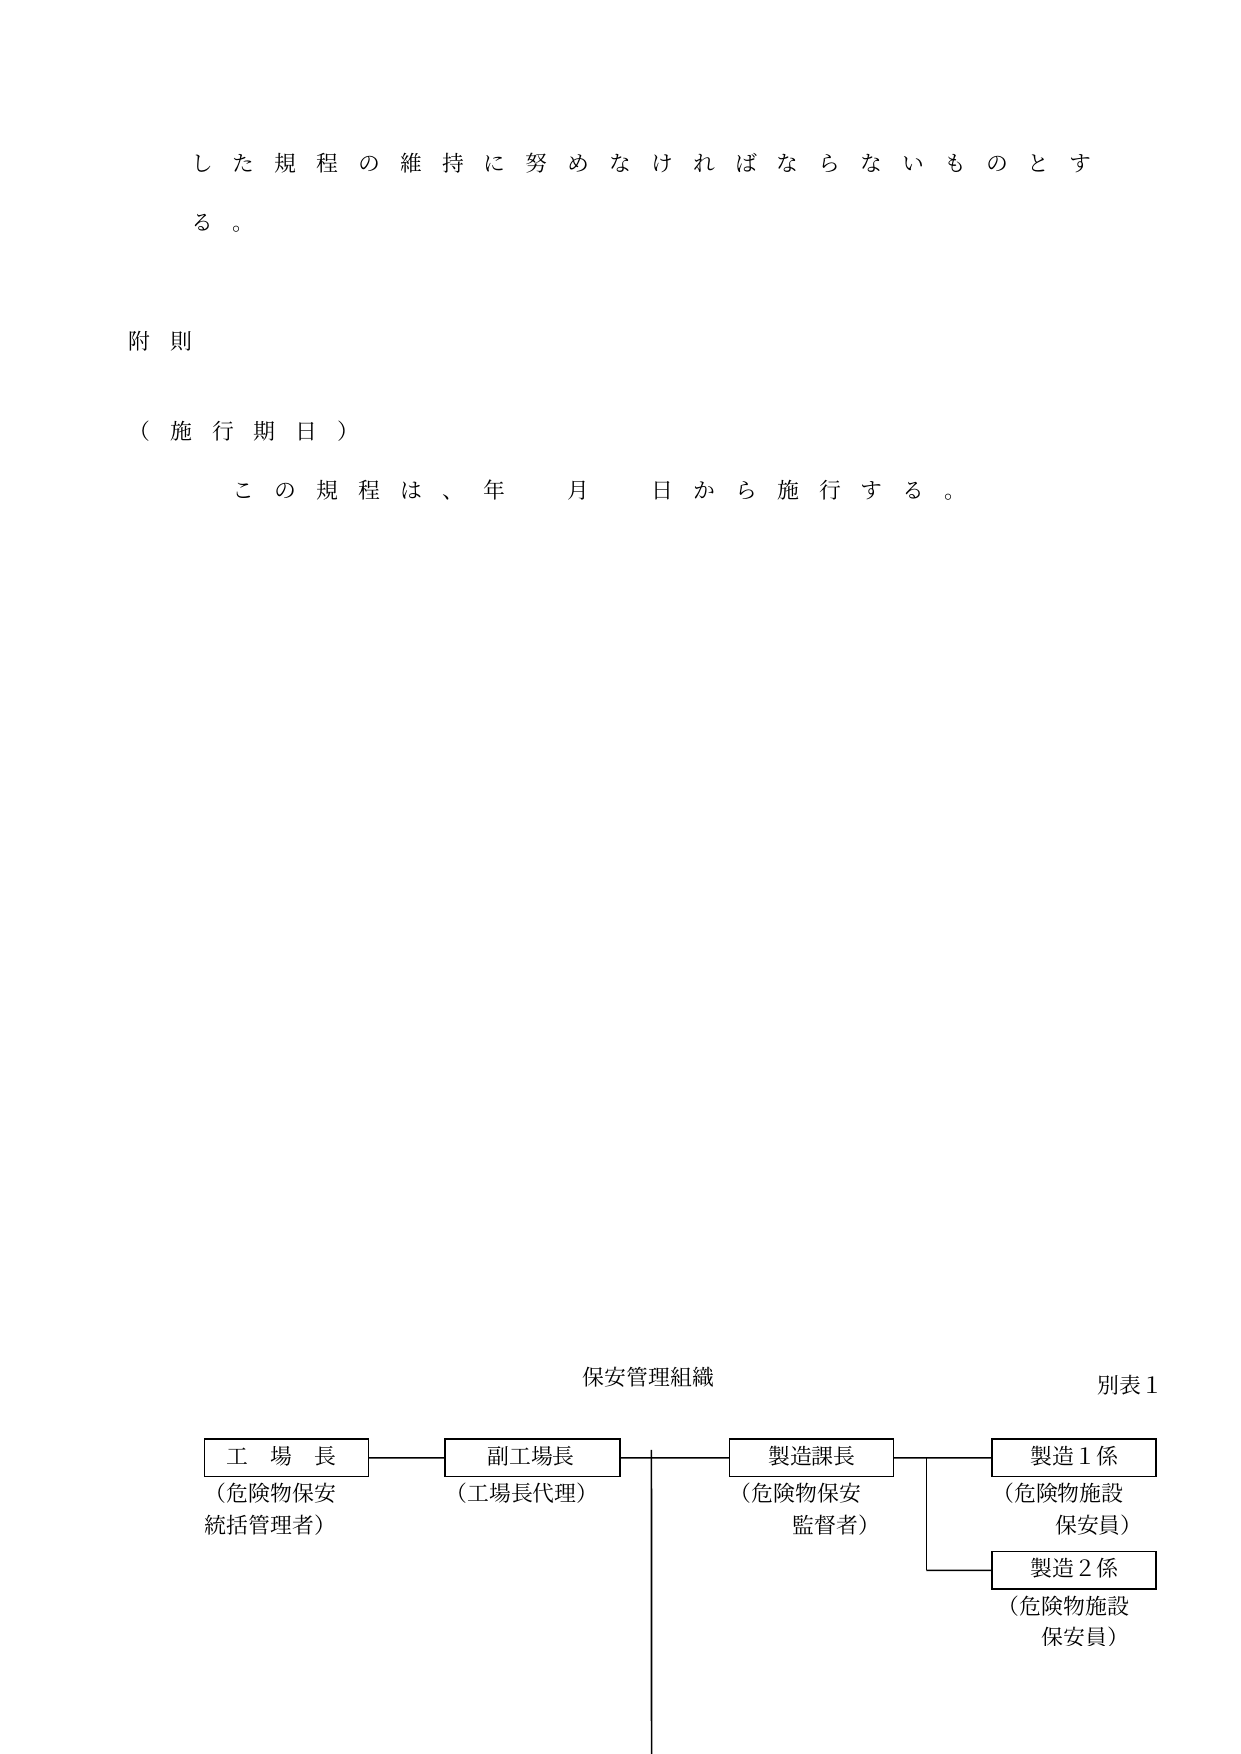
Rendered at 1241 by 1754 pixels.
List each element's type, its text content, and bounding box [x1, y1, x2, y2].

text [128, 132, 1112, 251]
text この規程は、年 月 日から施行する。 [128, 459, 1112, 519]
text 附則 [128, 310, 1112, 370]
text （施行期日） [128, 400, 1112, 459]
